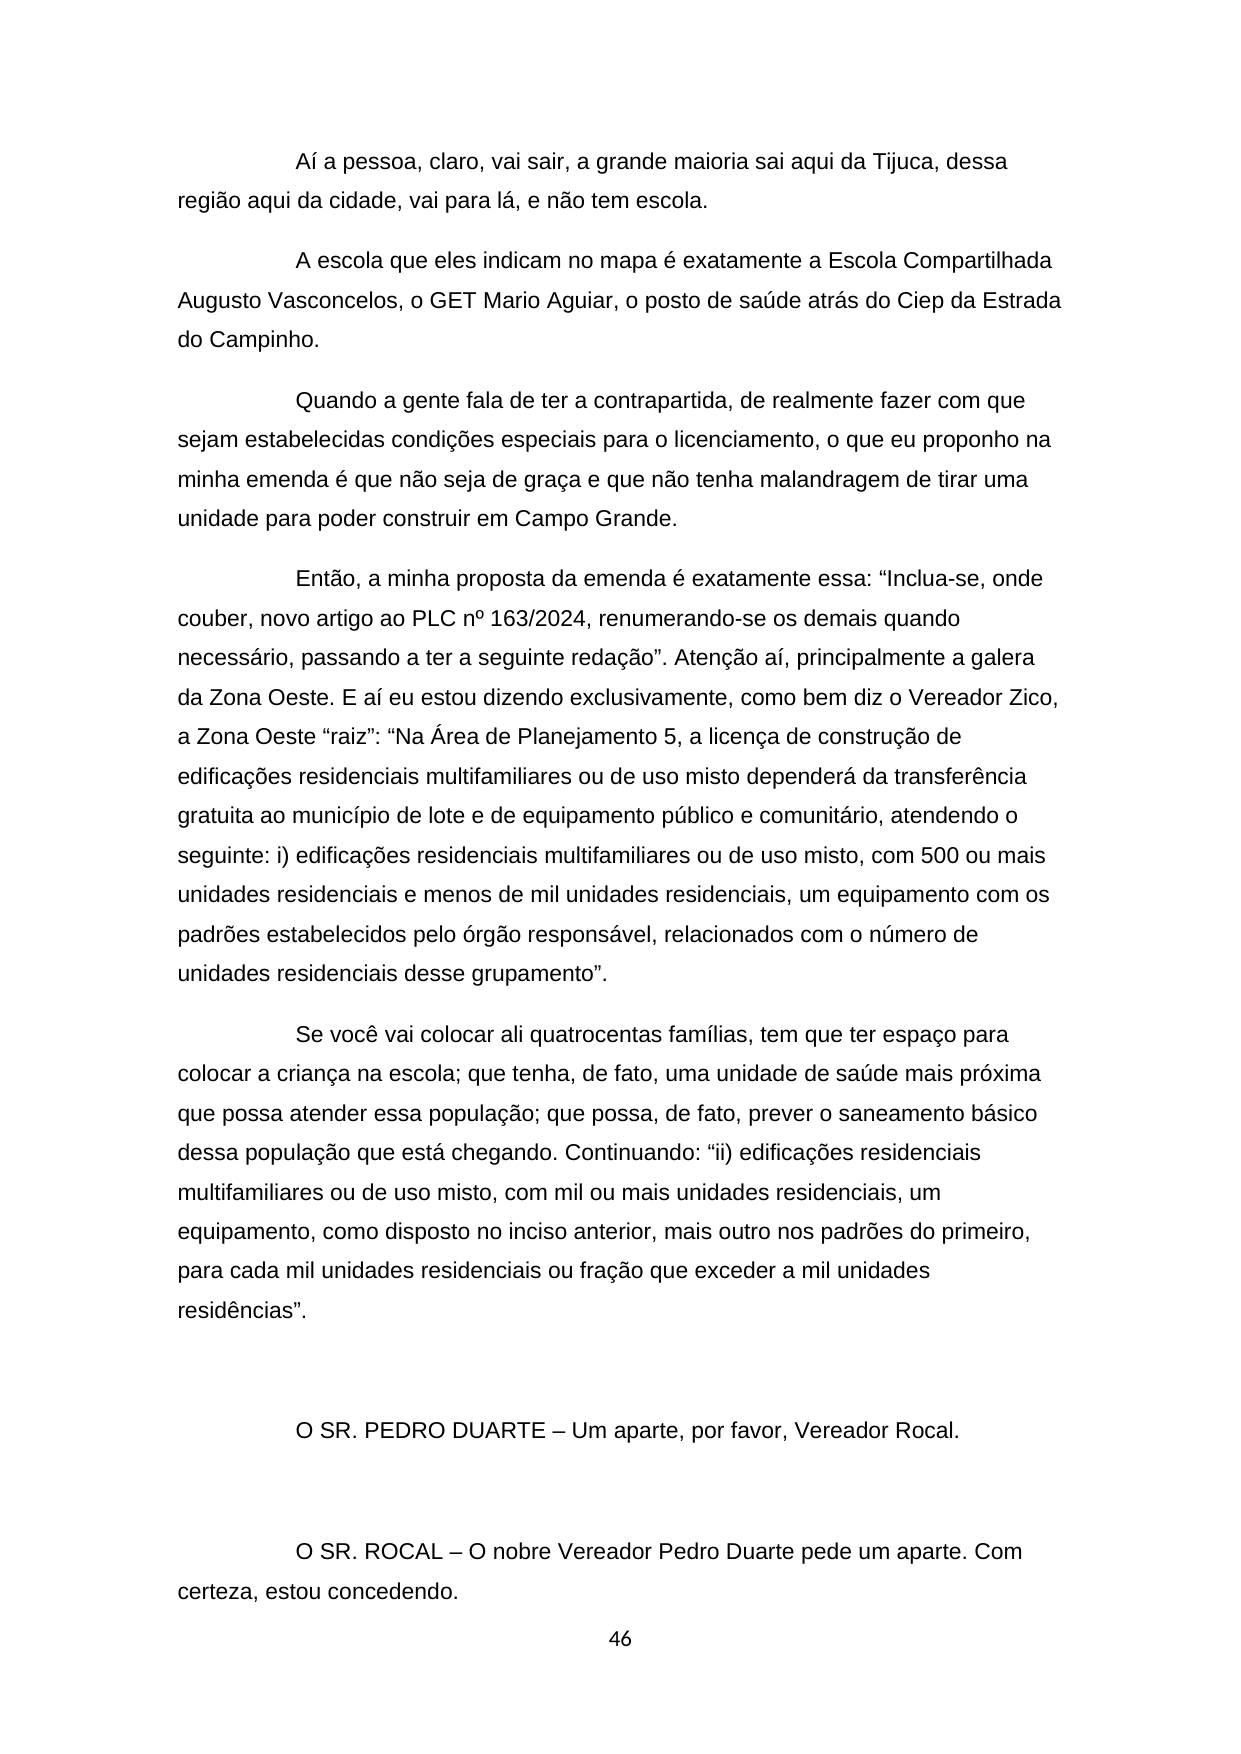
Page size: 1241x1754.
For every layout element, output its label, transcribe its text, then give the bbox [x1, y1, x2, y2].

text Se você vai colocar ali quatrocentas famílias, tem que ter espaço para colocar a criança na escola; que tenha, de fato, uma unidade de saúde mais próxima que possa atender essa população; que possa, de fato, prever o saneamento básico dessa população que está chegando. Continuando: “ii) edificações residenciais multifamiliares ou de uso misto, com mil ou mais unidades residenciais, um equipamento, como disposto no inciso anterior, mais outro nos padrões do primeiro, para cada mil unidades residenciais ou fração que exceder a mil unidades residências”. [177, 1021, 1063, 1323]
text Aí a pessoa, claro, vai sair, a grande maioria sai aqui da Tijuca, dessa região aqui da cidade, vai para lá, e não tem escola. [177, 148, 1063, 213]
text Então, a minha proposta da emenda é exatamente essa: “Inclua-se, onde couber, novo artigo ao PLC nº 163/2024, renumerando-se os demais quando necessário, passando a ter a seguinte redação”. Atenção aí, principalmente a galera da Zona Oeste. E aí eu estou dizendo exclusivamente, como bem diz o Vereador Zico, a Zona Oeste “raiz”: “Na Área de Planejamento 5, a licença de construção de edificações residenciais multifamiliares ou de uso misto dependerá da transferência gratuita ao município de lote e de equipamento público e comunitário, atendendo o seguinte: i) edificações residenciais multifamiliares ou de uso misto, com 500 ou mais unidades residenciais e menos de mil unidades residenciais, um equipamento com os padrões estabelecidos pelo órgão responsável, relacionados com o número de unidades residenciais desse grupamento”. [177, 565, 1063, 987]
text A escola que eles indicam no mapa é exatamente a Escola Compartilhada Augusto Vasconcelos, o GET Mario Aguiar, o posto de saúde atrás do Ciep da Estrada do Campinho. [177, 247, 1063, 353]
text Quando a gente fala de ter a contrapartida, de realmente fazer com que sejam estabelecidas condições especiais para o licenciamento, o que eu proponho na minha emenda é que não seja de graça e que não tenha malandragem de tirar uma unidade para poder construir em Campo Grande. [177, 387, 1063, 531]
text O SR. PEDRO DUARTE – Um aparte, por favor, Vereador Rocal. [177, 1417, 1063, 1444]
text O SR. ROCAL – O nobre Vereador Pedro Duarte pede um aparte. Com certeza, estou concedendo. [177, 1538, 1063, 1604]
